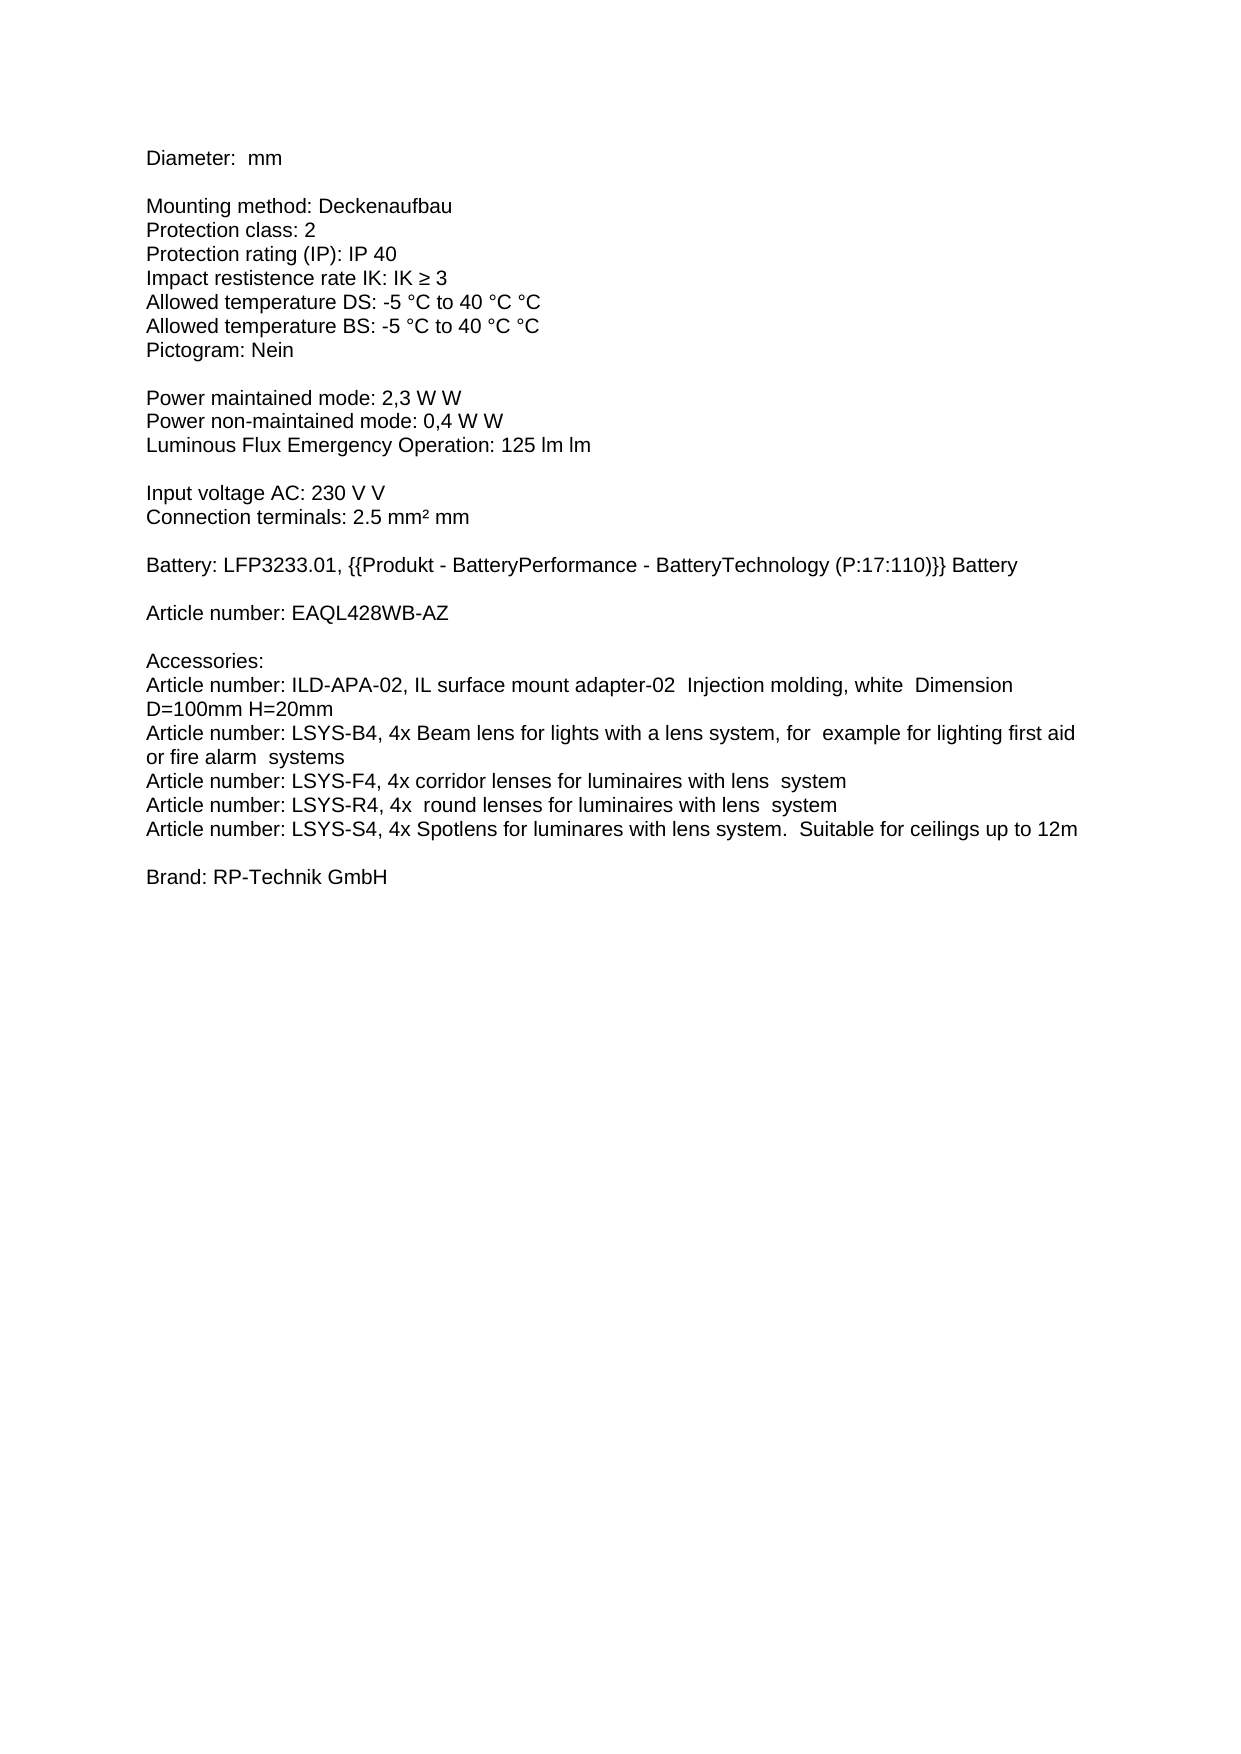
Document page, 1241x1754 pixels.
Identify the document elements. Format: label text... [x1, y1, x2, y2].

text Article number: LSYS-B4, 4x Beam lens for lights with a lens system, for example for lighting first aid or fire alarm systems [146, 721, 1094, 769]
text Impact restistence rate IK: IK ≥ 3 [146, 266, 1094, 289]
text Luminous Flux Emergency Operation: 125 lm lm [146, 433, 1094, 457]
text Allowed temperature BS: -5 °C to 40 °C °C [146, 313, 1094, 337]
text Mounting method: Deckenaufbau [146, 194, 1094, 218]
text Brand: RP-Technik GmbH [146, 864, 1094, 888]
text Protection rating (IP): IP 40 [146, 242, 1094, 266]
text Accessories: [146, 649, 1094, 673]
text Article number: LSYS-S4, 4x Spotlens for luminares with lens system. Suitable for ceilings up to 12m [146, 817, 1094, 841]
text Protection class: 2 [146, 218, 1094, 242]
text Article number: LSYS-F4, 4x corridor lenses for luminaires with lens system [146, 769, 1094, 793]
text Power non-maintained mode: 0,4 W W [146, 409, 1094, 433]
text Article number: EAQL428WB-AZ [146, 601, 1094, 625]
text Power maintained mode: 2,3 W W [146, 385, 1094, 409]
text Pictogram: Nein [146, 337, 1094, 361]
text Connection terminals: 2.5 mm² mm [146, 505, 1094, 529]
text Diameter: mm [146, 146, 1094, 170]
text Battery: LFP3233.01, {{Produkt - BatteryPerformance - BatteryTechnology (P:17:110)}} Battery [146, 553, 1094, 577]
text Allowed temperature DS: -5 °C to 40 °C °C [146, 289, 1094, 313]
text Input voltage AC: 230 V V [146, 481, 1094, 505]
text Article number: LSYS-R4, 4x round lenses for luminaires with lens system [146, 793, 1094, 817]
text Article number: ILD-APA-02, IL surface mount adapter-02 Injection molding, white Dimension D=100mm H=20mm [146, 673, 1094, 721]
